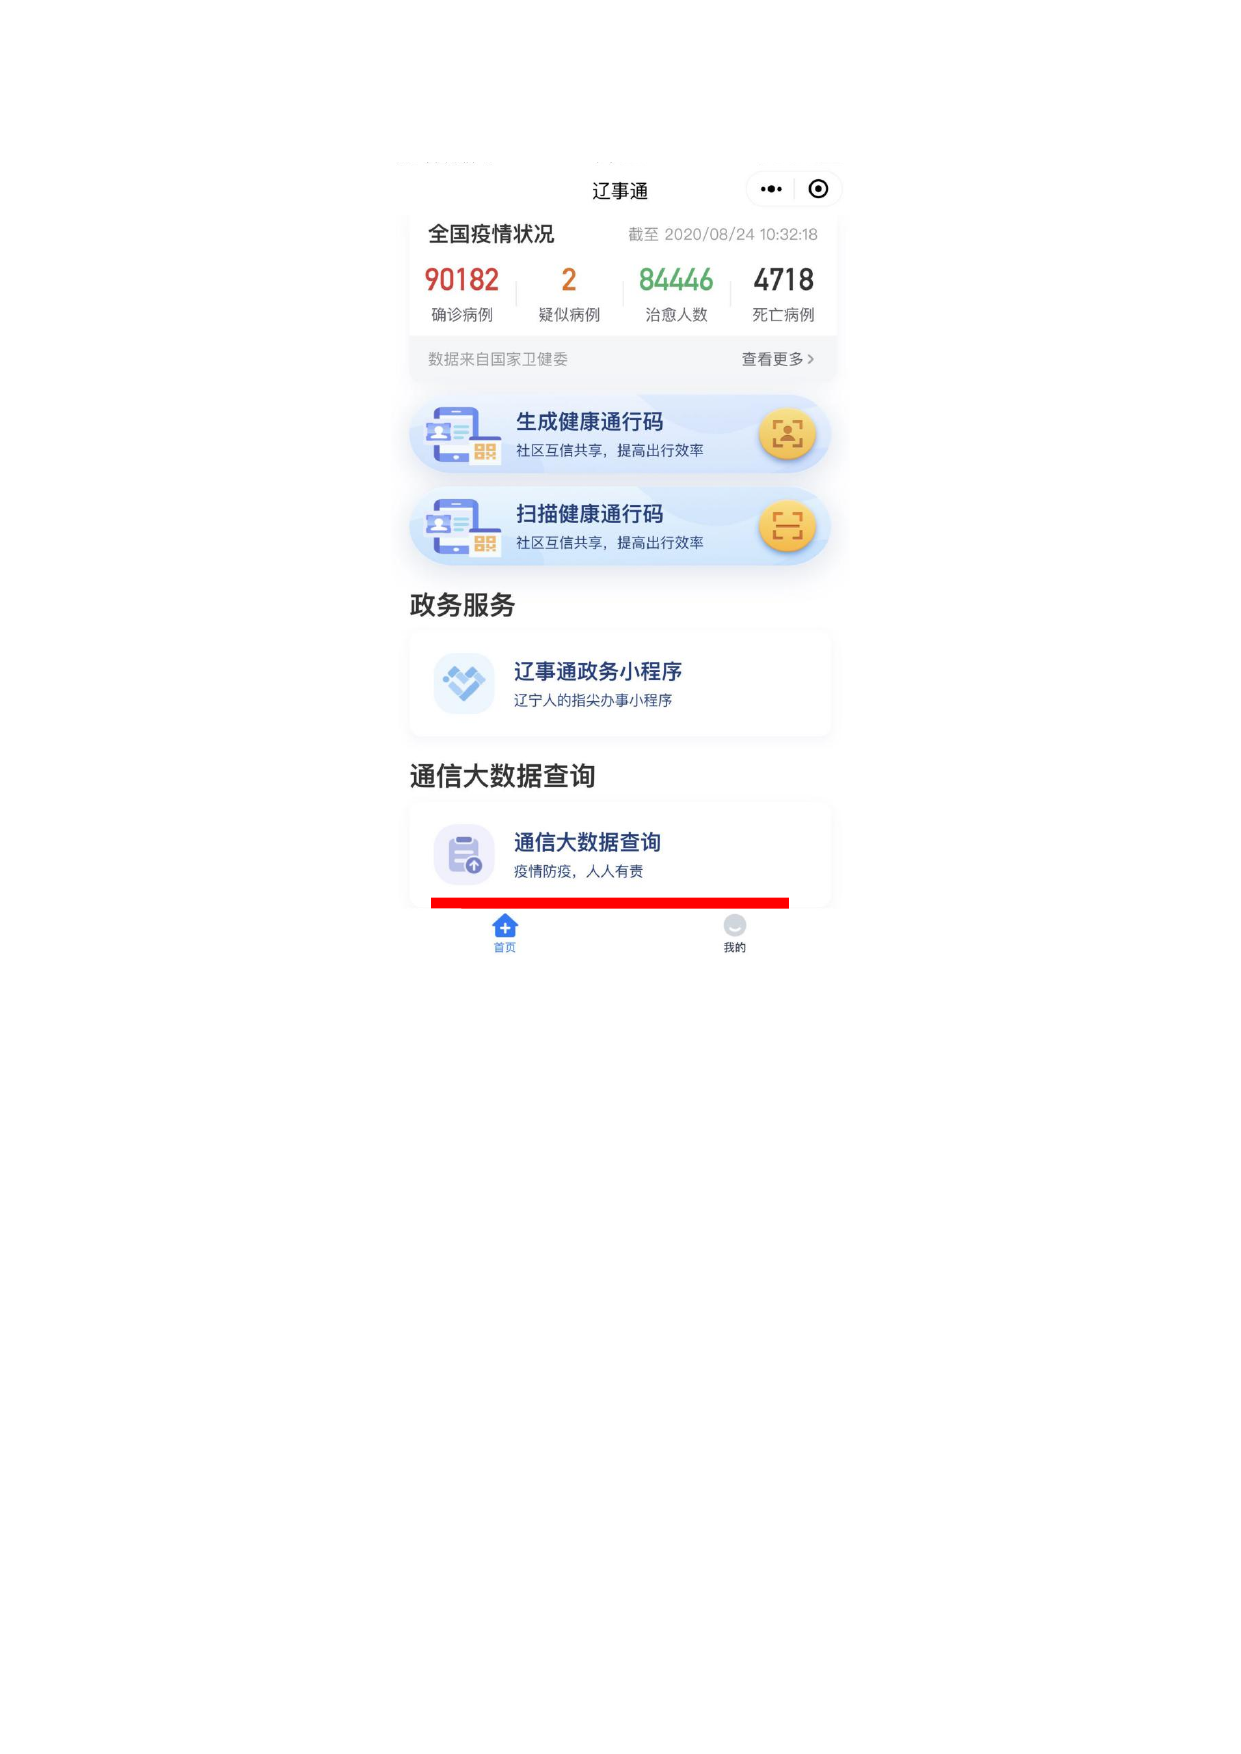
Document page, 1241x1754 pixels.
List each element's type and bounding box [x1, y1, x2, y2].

picture [390, 162, 850, 961]
